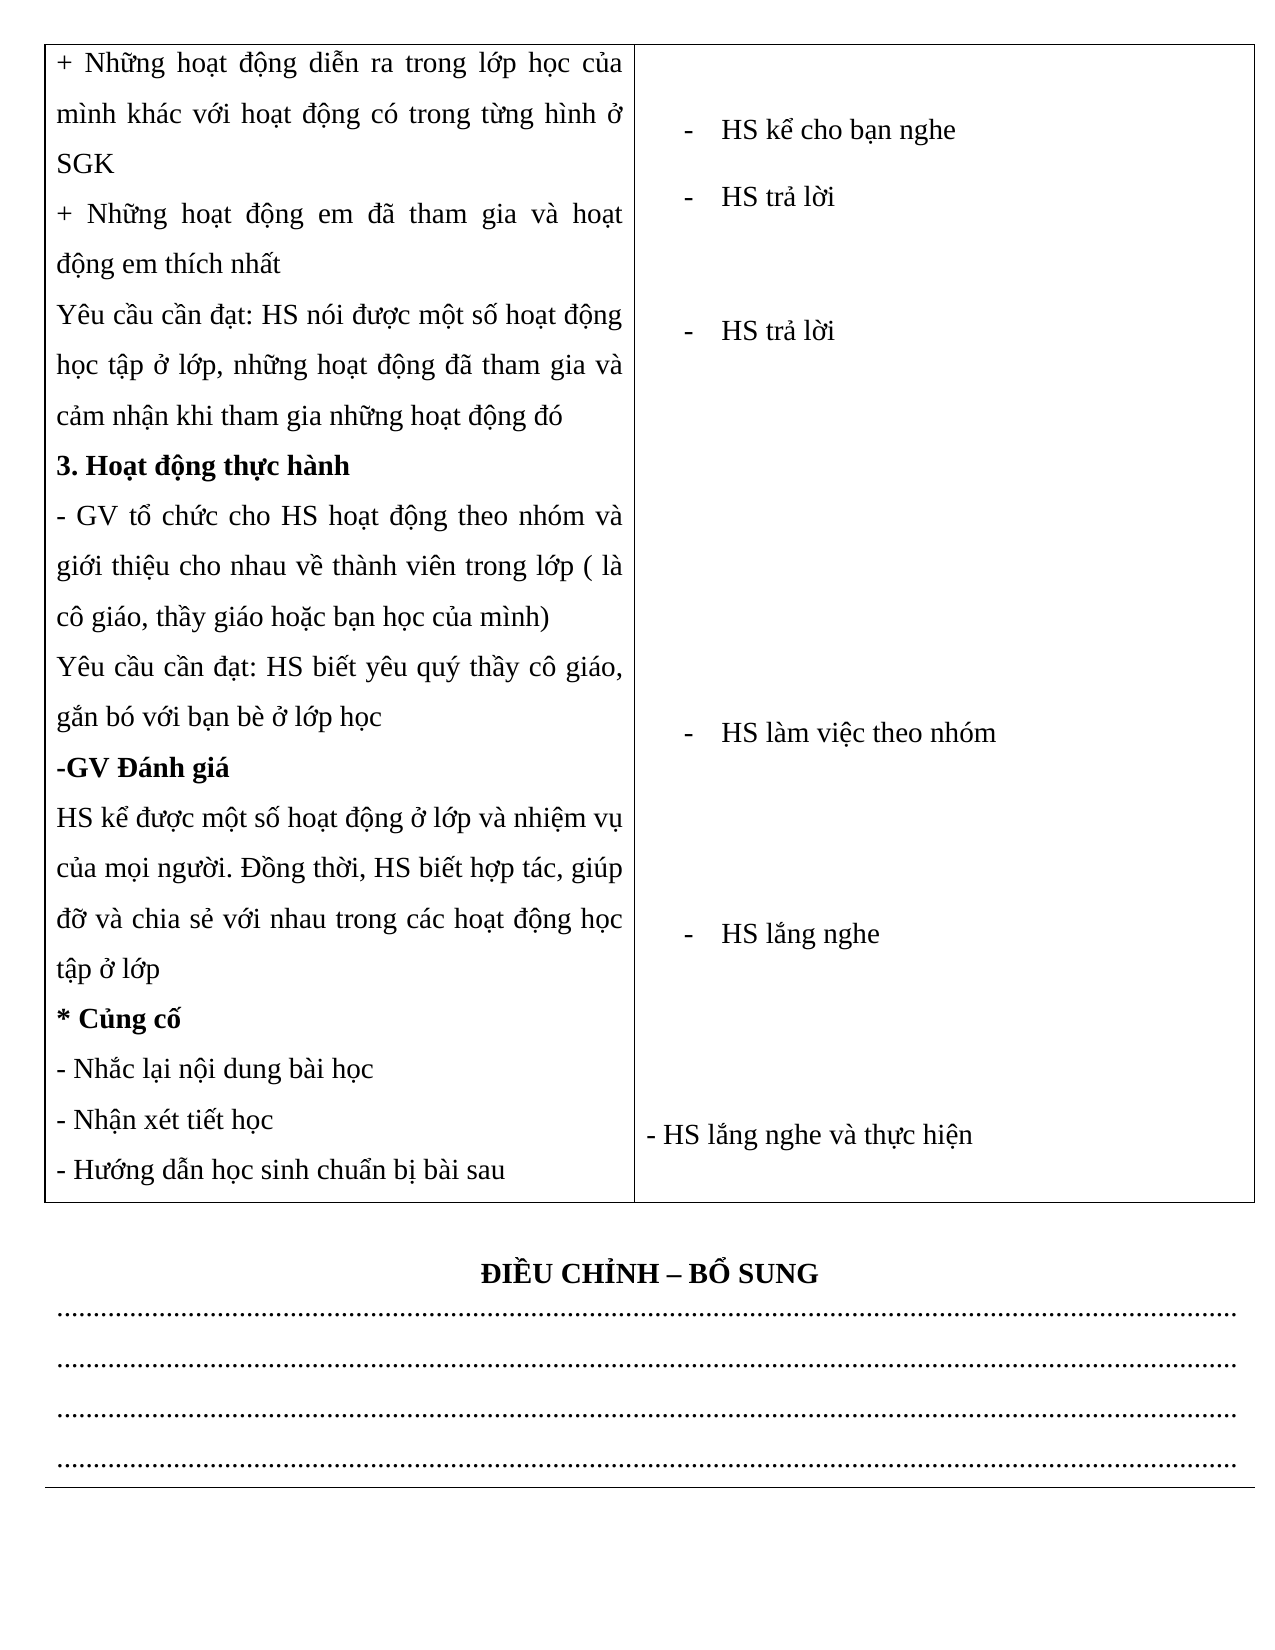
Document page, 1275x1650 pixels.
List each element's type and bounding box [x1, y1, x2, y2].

table_cell [45, 1203, 1255, 1487]
table_cell [635, 45, 1254, 1202]
table_cell [46, 45, 634, 1202]
